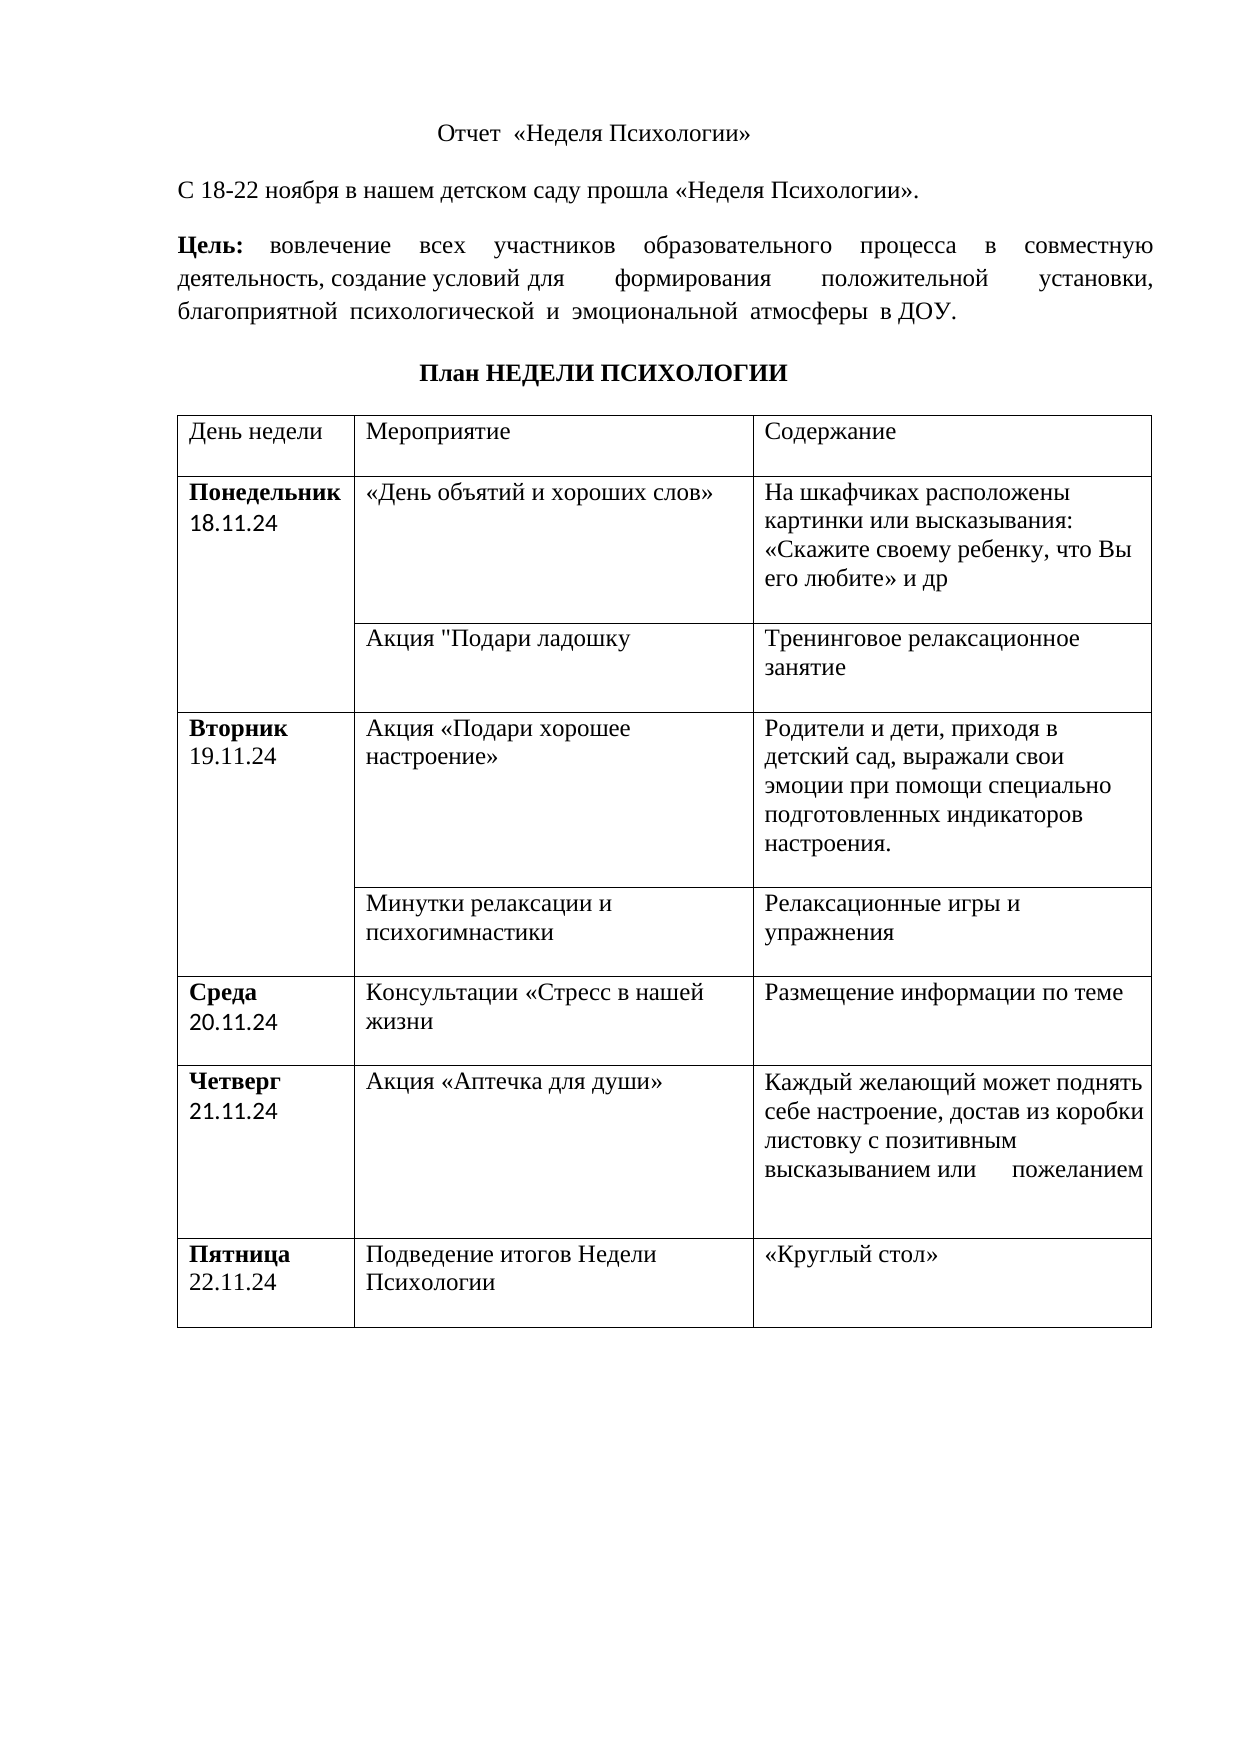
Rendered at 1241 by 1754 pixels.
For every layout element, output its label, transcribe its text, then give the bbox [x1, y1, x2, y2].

table_cell Размещение информации по теме [754, 977, 1151, 1065]
table_cell «День объятий и хороших слов» [355, 477, 753, 622]
table_cell Среда 20.11.24 [178, 977, 354, 1065]
table_cell Пятница 22.11.24 [178, 1239, 354, 1327]
table_header Содержание [754, 416, 1151, 476]
text Отчет «Неделя Психологии» [437, 118, 1154, 147]
table_cell Родители и дети, приходя в детский сад, выражали свои эмоции при помощи специально подготовленных индикаторов настроения. [754, 713, 1151, 887]
text Цель: вовлечение всех участников образовательного процесса в совместную деятельность, создание условий для формирования положительной установки, благоприятной психологической и эмоциональной атмосферы в ДОУ. [177, 230, 1153, 325]
table_cell Понедельник 18.11.24 [178, 477, 354, 712]
table_cell Акция «Подари хорошее настроение» [355, 713, 753, 887]
table_cell Акция «Аптечка для души» [355, 1066, 753, 1238]
text План НЕДЕЛИ ПСИХОЛОГИИ [419, 358, 1154, 387]
table_cell Акция "Подари ладошку [355, 624, 753, 712]
table_header Мероприятие [355, 416, 753, 476]
table_cell Вторник 19.11.24 [178, 713, 354, 976]
table_cell На шкафчиках расположены картинки или высказывания: «Скажите своему ребенку, что Вы его любите» и др [754, 477, 1151, 622]
table_cell Релаксационные игры и упражнения [754, 888, 1151, 976]
table_cell «Круглый стол» [754, 1239, 1151, 1327]
table_cell Консультации «Стресс в нашей жизни [355, 977, 753, 1065]
table_cell Тренинговое релаксационное занятие [754, 624, 1151, 712]
table_cell Минутки релаксации и психогимнастики [355, 888, 753, 976]
table_cell Подведение итогов Недели Психологии [355, 1239, 753, 1327]
table_cell Четверг 21.11.24 [178, 1066, 354, 1238]
table_cell Каждый желающий может поднять себе настроение, достав из коробки листовку с позитивным высказыванием или пожеланием [754, 1066, 1151, 1238]
text С 18-22 ноября в нашем детском саду прошла «Неделя Психологии». [177, 176, 1154, 204]
table_header День недели [178, 416, 354, 476]
